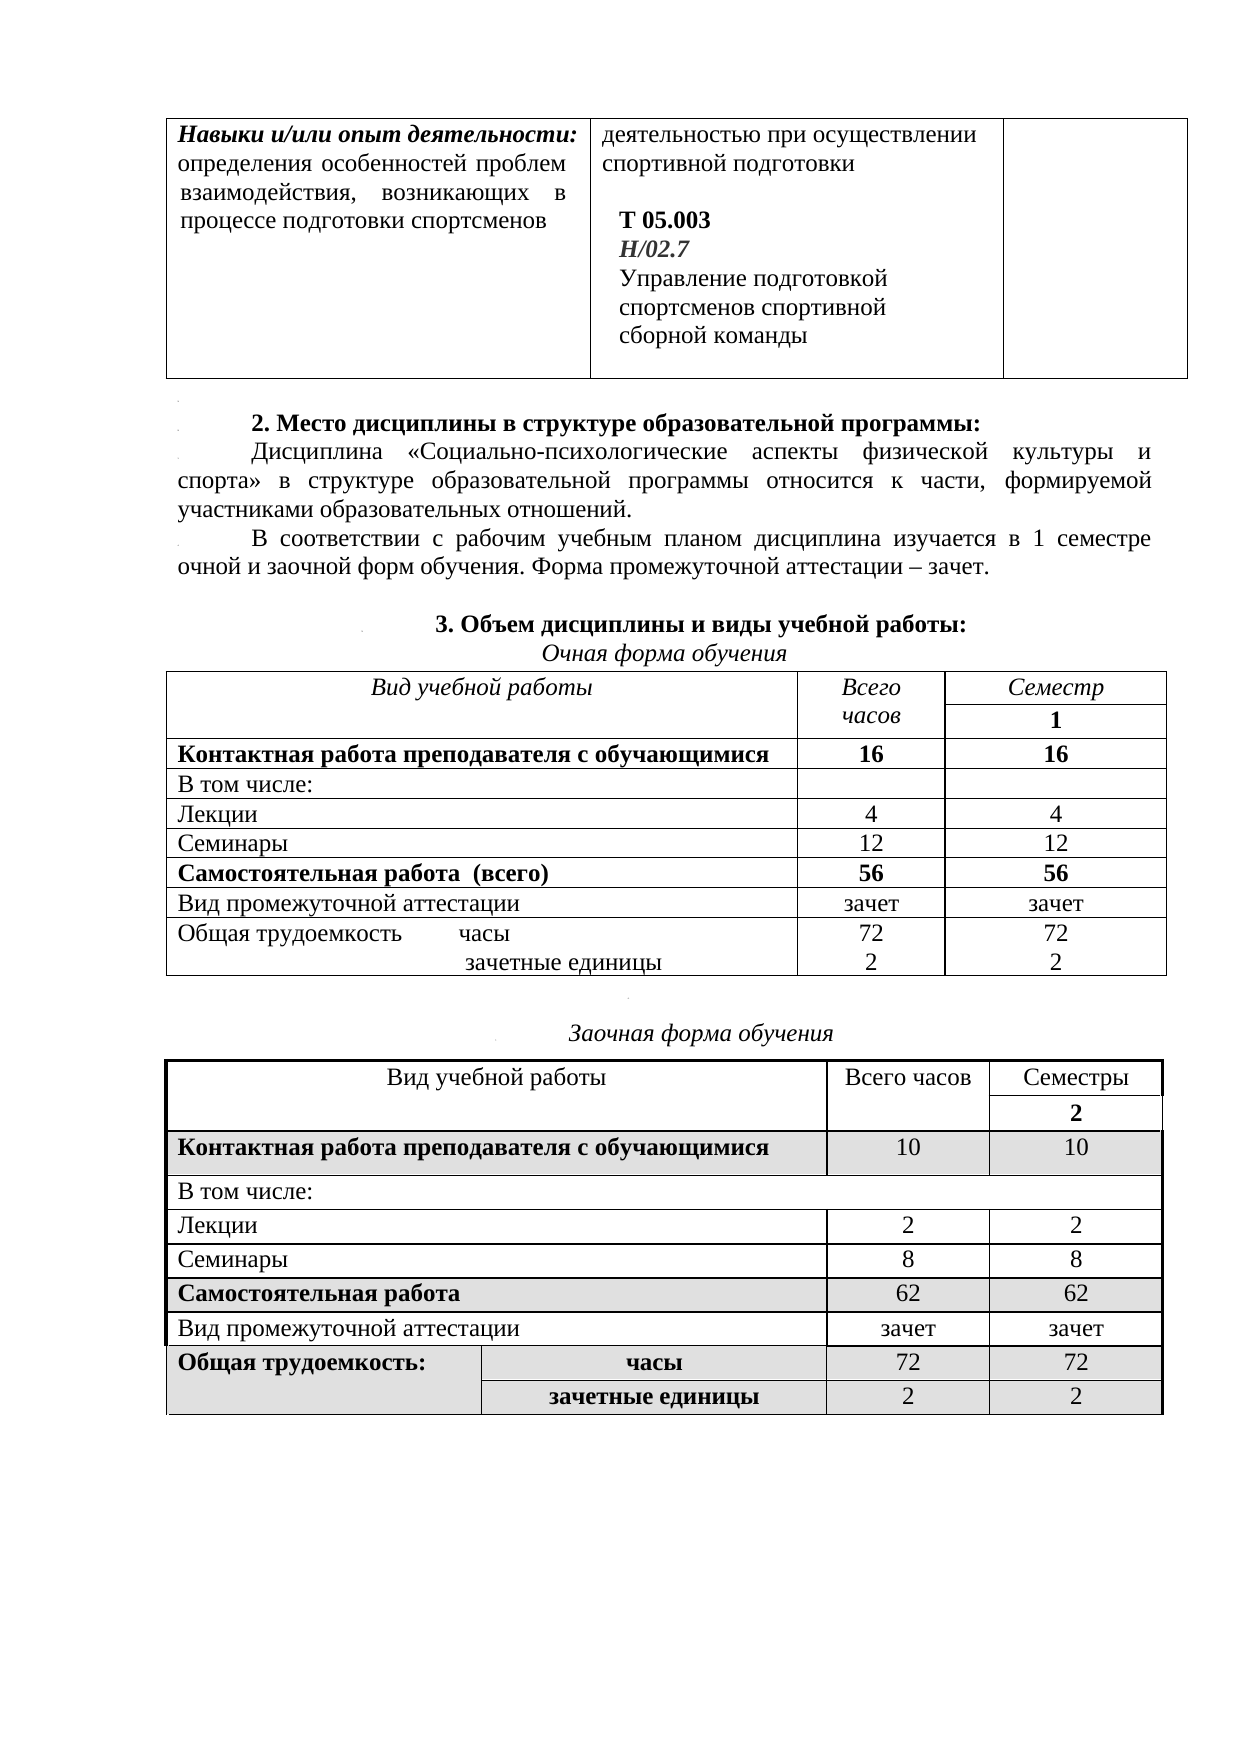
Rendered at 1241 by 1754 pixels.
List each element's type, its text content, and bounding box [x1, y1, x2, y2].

table_cell Навыки и/или опыт деятельности: определения особенностей проблем взаимодействия, возникающих в процессе подготовки спортсменов [167, 119, 590, 378]
table_header Вид учебной работы [168, 1062, 826, 1130]
table_cell 72 [827, 1347, 989, 1379]
table_cell Лекции [167, 799, 797, 827]
table_cell Семинары [167, 829, 797, 857]
table_cell Общая трудоемкость часы зачетные единицы [167, 918, 797, 975]
table_cell Лекции [168, 1210, 826, 1243]
table_cell зачет [990, 1313, 1161, 1345]
table_cell 16 [946, 739, 1166, 768]
table_cell Контактная работа преподавателя с обучающимися [167, 739, 797, 768]
table_header Семестры [990, 1062, 1161, 1094]
table_cell 2 [828, 1210, 989, 1243]
table_cell зачет [946, 888, 1166, 917]
list В соответствии с рабочим учебным планом дисциплина изучается в 1 семестре очной и заочной форм обучения. Форма промежуточной аттестации – зачет. [177, 523, 1152, 580]
table_cell 2 [990, 1095, 1162, 1130]
table_cell 10 [990, 1130, 1161, 1174]
table_cell [798, 769, 944, 798]
list 2. Место дисциплины в структуре образовательной программы: [177, 408, 1152, 436]
table_cell 62 [828, 1279, 989, 1311]
list Дисциплина «Социально-психологические аспекты физической культуры и спорта» в структуре образовательной программы относится к части, формируемой участниками образовательных отношений. [177, 436, 1152, 523]
table_cell [946, 769, 1166, 798]
table_cell 1 [946, 705, 1166, 738]
table_cell зачетные единицы [482, 1381, 826, 1414]
table_cell 72 [990, 1347, 1161, 1379]
table_cell 4 [946, 799, 1166, 827]
table_cell В том числе: [167, 769, 797, 798]
list 3. Объем дисциплины и виды учебной работы: [177, 609, 1152, 638]
table_cell Семинары [168, 1245, 826, 1277]
table_cell 8 [990, 1245, 1161, 1277]
table_cell 56 [798, 858, 944, 887]
table_cell 2 [990, 1381, 1161, 1414]
table_cell Вид промежуточной аттестации [167, 888, 797, 917]
table_cell 12 [798, 829, 944, 857]
table_cell 72 2 [946, 918, 1166, 975]
table_cell 10 [828, 1132, 989, 1174]
table_cell Контактная работа преподавателя с обучающимися [168, 1132, 826, 1174]
table_cell 4 [798, 799, 944, 827]
table_cell 62 [990, 1279, 1161, 1311]
table_cell В том числе: [168, 1176, 1161, 1209]
table_cell часы [482, 1346, 826, 1379]
table_header Вид учебной работы [167, 672, 797, 738]
table_cell Вид промежуточной аттестации [168, 1313, 826, 1345]
table_cell зачет [828, 1313, 989, 1345]
table_cell 8 [828, 1245, 989, 1277]
table_header Всего часов [798, 672, 944, 738]
list Заочная форма обучения [177, 1018, 1152, 1046]
table_cell Самостоятельная работа [168, 1279, 826, 1311]
table_cell 2 [827, 1381, 989, 1414]
table_cell Самостоятельная работа (всего) [167, 858, 797, 887]
table_cell 12 [946, 829, 1166, 857]
table_cell 56 [946, 858, 1166, 887]
table_header Всего часов [828, 1062, 989, 1130]
table_cell 2 [990, 1210, 1161, 1243]
table_cell 72 2 [798, 918, 944, 975]
table_header Семестр [946, 672, 1166, 704]
text Очная форма обучения [177, 638, 1152, 666]
table_cell зачет [798, 888, 944, 917]
table_cell Общая трудоемкость: [167, 1346, 481, 1414]
table_cell 16 [798, 739, 944, 768]
